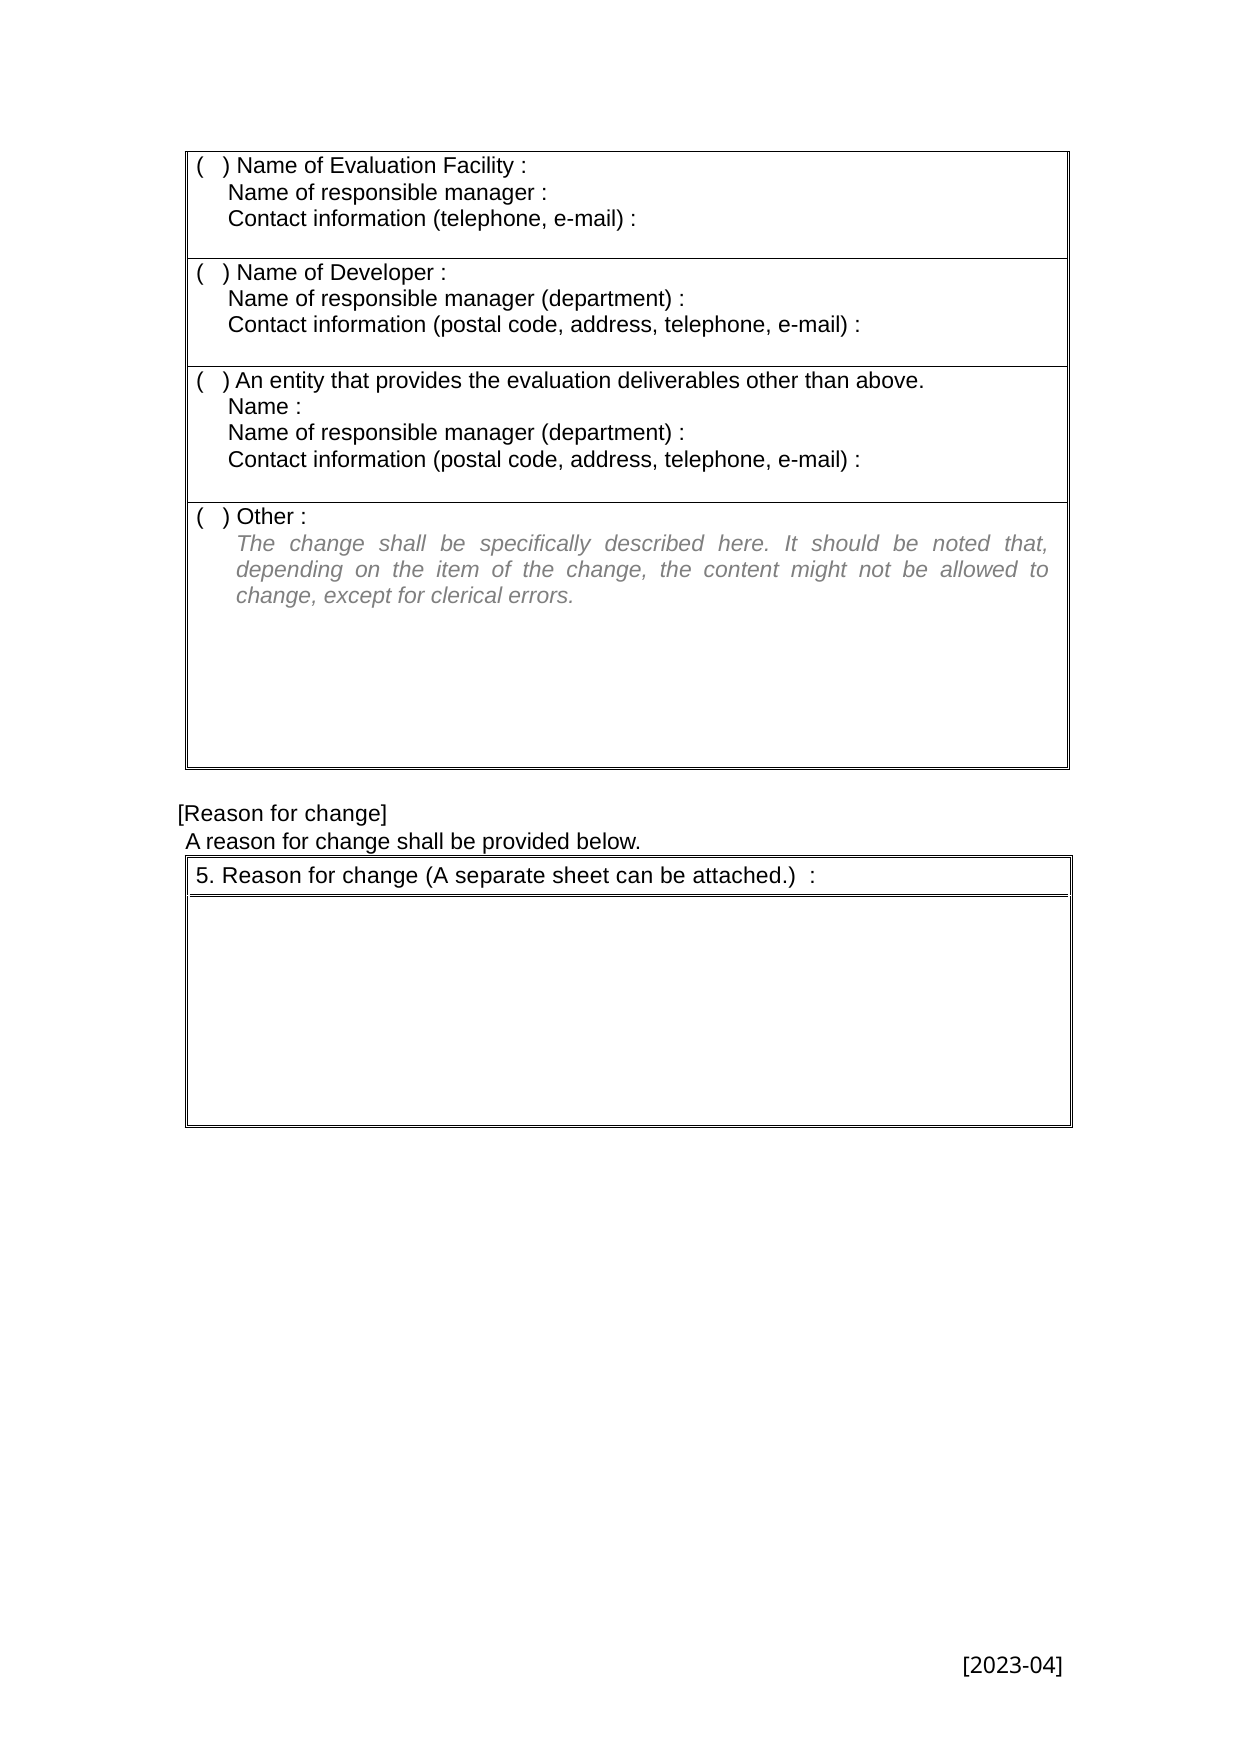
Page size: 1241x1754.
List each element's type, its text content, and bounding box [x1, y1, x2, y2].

table_cell ( ) Name of Developer : Name of responsible manager (department) : Contact information (postal code, address, telephone, e-mail) : [188, 259, 1067, 366]
table_cell [188, 894, 1070, 1125]
text [Reason for change] [177, 796, 971, 828]
table_header 5. Reason for change (A separate sheet can be attached.) : [188, 858, 1070, 894]
text A reason for change shall be provided below. [185, 828, 1063, 855]
table_cell ( ) An entity that provides the evaluation deliverables other than above. Name : Name of responsible manager (department) : Contact information (postal code, address, telephone, e-mail) : [188, 367, 1067, 502]
table_cell ( ) Other : The change shall be specifically described here. It should be noted that, depending on the item of the change, the content might not be allowed to change, except for clerical errors. [188, 503, 1067, 767]
table_cell ( ) Name of Evaluation Facility : Name of responsible manager : Contact information (telephone, e-mail) : [188, 152, 1067, 258]
